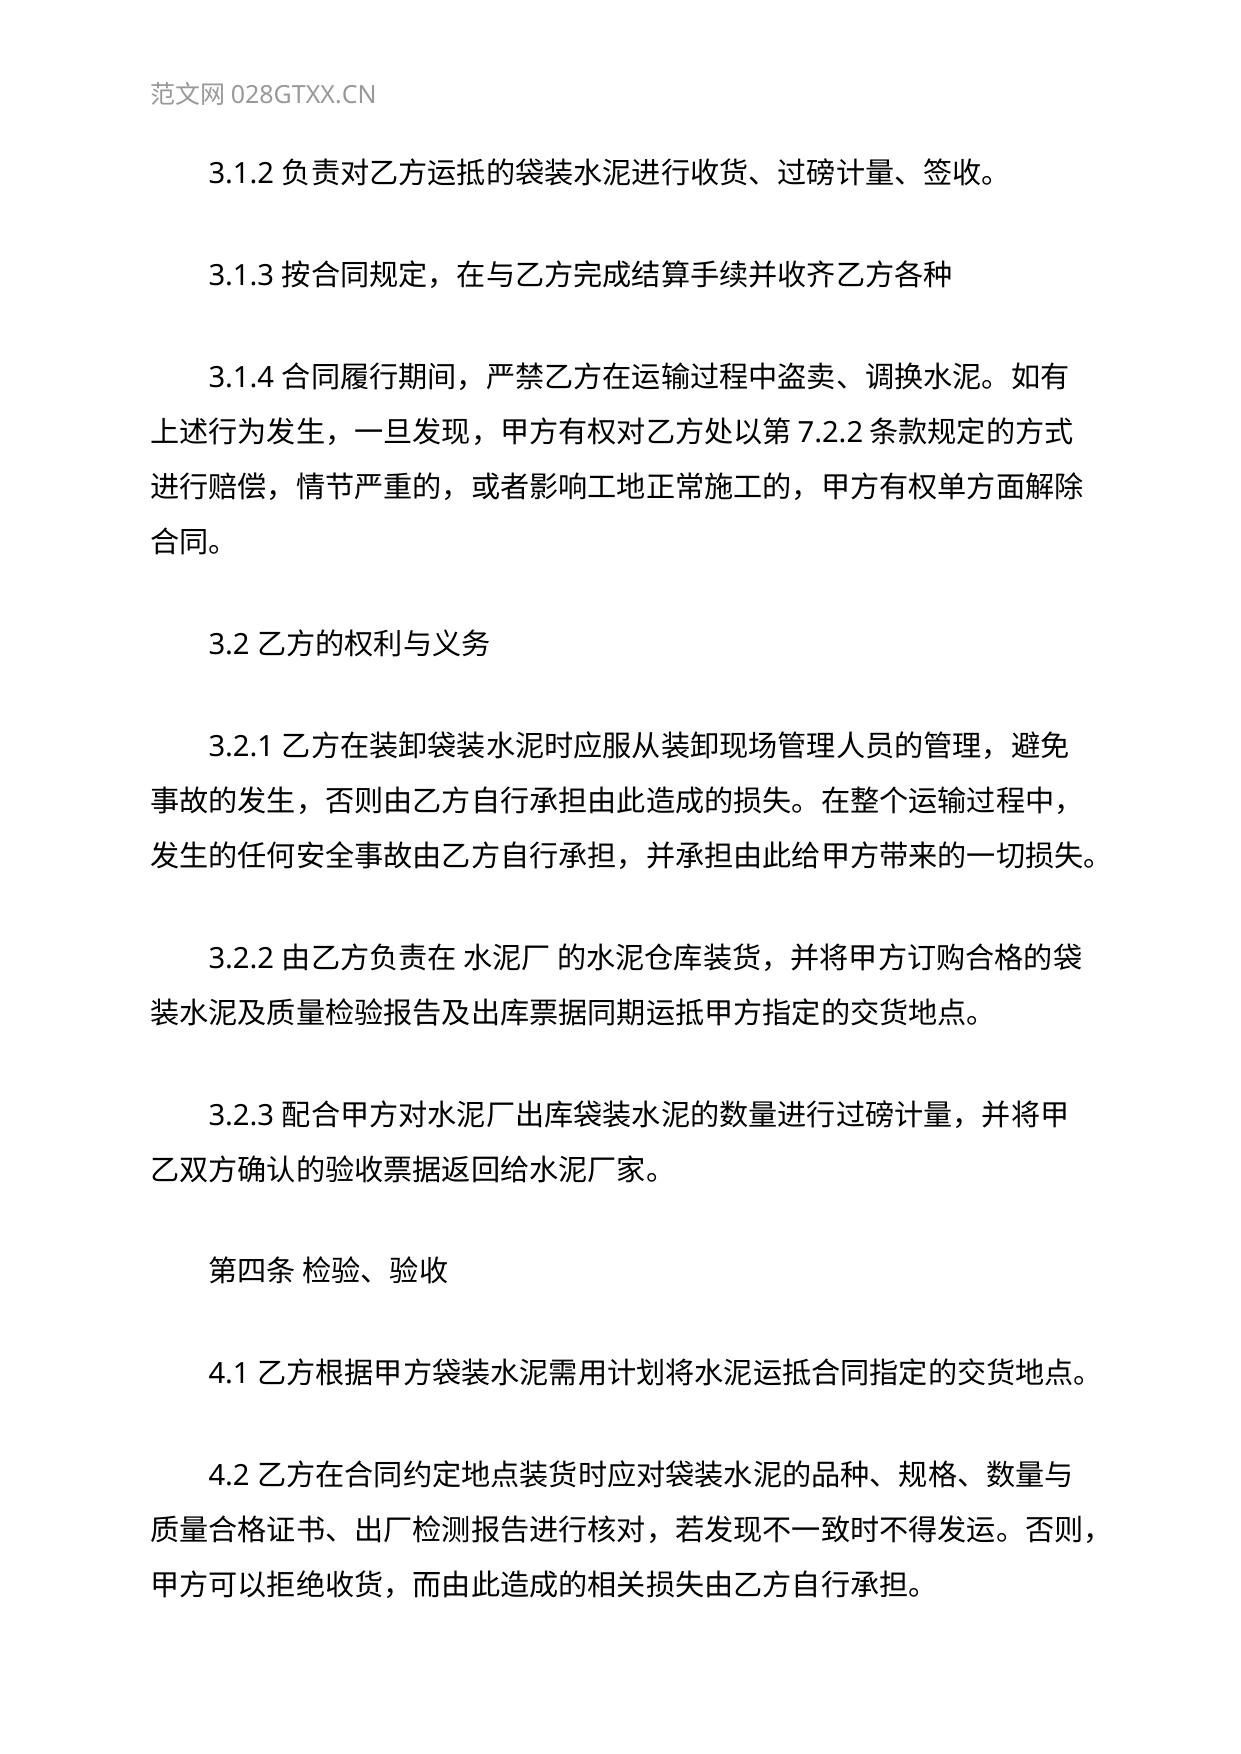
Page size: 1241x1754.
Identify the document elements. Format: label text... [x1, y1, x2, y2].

text 3.1.4 合同履行期间，严禁乙方在运输过程中盗卖、调换水泥。如有上述行为发生，一旦发现，甲方有权对乙方处以第7.2.2条款规定的方式进行赔偿，情节严重的，或者影响工地正常施工的，甲方有权单方面解除合同。 [150, 354, 1090, 561]
text 4.1 乙方根据甲方袋装水泥需用计划将水泥运抵合同指定的交货地点。 [150, 1349, 1090, 1392]
text 3.1.3 按合同规定，在与乙方完成结算手续并收齐乙方各种 [150, 252, 1090, 294]
text 3.2.3 配合甲方对水泥厂出库袋装水泥的数量进行过磅计量，并将甲乙双方确认的验收票据返回给水泥厂家。 [150, 1091, 1090, 1188]
text 3.2 乙方的权利与义务 [150, 621, 1090, 663]
text 第四条 检验、验收 [150, 1248, 1090, 1290]
text 3.2.1 乙方在装卸袋装水泥时应服从装卸现场管理人员的管理，避免事故的发生，否则由乙方自行承担由此造成的损失。在整个运输过程中，发生的任何安全事故由乙方自行承担，并承担由此给甲方带来的一切损失。 [150, 723, 1090, 875]
text 3.2.2 由乙方负责在 水泥厂 的水泥仓库装货，并将甲方订购合格的袋装水泥及质量检验报告及出库票据同期运抵甲方指定的交货地点。 [150, 934, 1090, 1032]
text 4.2 乙方在合同约定地点装货时应对袋装水泥的品种、规格、数量与质量合格证书、出厂检测报告进行核对，若发现不一致时不得发运。否则，甲方可以拒绝收货，而由此造成的相关损失由乙方自行承担。 [150, 1452, 1090, 1604]
text 3.1.2 负责对乙方运抵的袋装水泥进行收货、过磅计量、签收。 [150, 150, 1090, 192]
